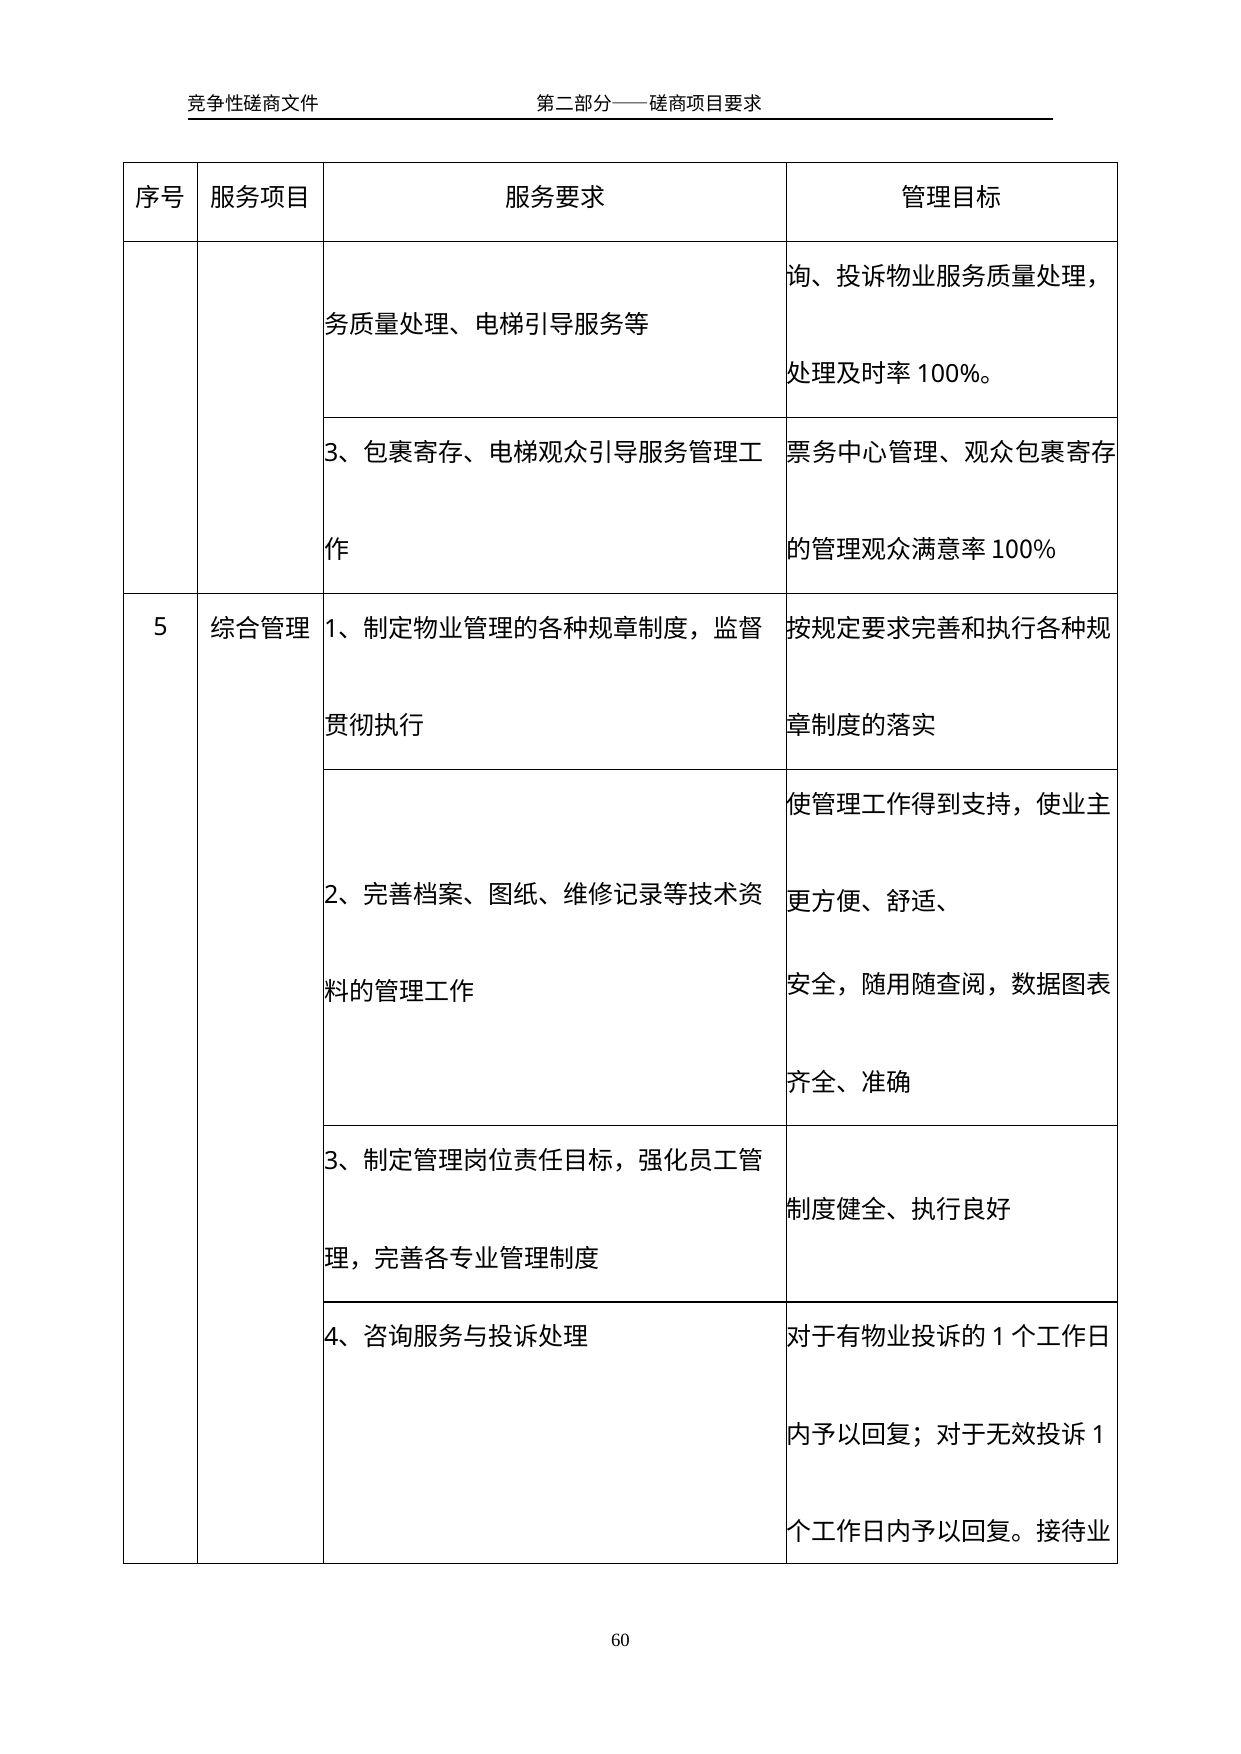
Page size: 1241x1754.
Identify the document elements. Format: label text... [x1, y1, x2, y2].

table_cell 使管理工作得到支持，使业主更方便、舒适、 安全，随用随查阅，数据图表齐全、准确 [787, 770, 1117, 1125]
table_header 管理目标 [787, 163, 1117, 241]
table_header 服务项目 [198, 163, 323, 241]
table_cell 3、制定管理岗位责任目标，强化员工管理，完善各专业管理制度 [324, 1126, 786, 1301]
table_cell 负责票务中心发票、观众咨询、投诉物业服务质量处理，处理及时率100%。 [787, 242, 1117, 417]
table_cell 票务中心管理、观众包裹寄存的管理观众满意率100% [787, 418, 1117, 593]
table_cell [787, 1303, 1117, 1562]
table_cell 制度健全、执行良好 [787, 1126, 1117, 1301]
table_cell 5 [124, 594, 197, 1562]
table_cell 2、完善档案、图纸、维修记录等技术资料的管理工作 [324, 770, 786, 1125]
table_cell 1、制定物业管理的各种规章制度，监督贯彻执行 [324, 594, 786, 769]
table_cell 2、票务中心接待观众咨询、投诉物业服务质量处理、电梯引导服务等 [324, 242, 786, 417]
table_cell 4、咨询服务与投诉处理 [324, 1303, 786, 1562]
table_cell 3、包裹寄存、电梯观众引导服务管理工作 [324, 418, 786, 593]
table_header 服务要求 [324, 163, 786, 241]
table_cell 按规定要求完善和执行各种规章制度的落实 [787, 594, 1117, 769]
table_cell 综合管理 [198, 594, 323, 1562]
table_header 序号 [124, 163, 197, 241]
